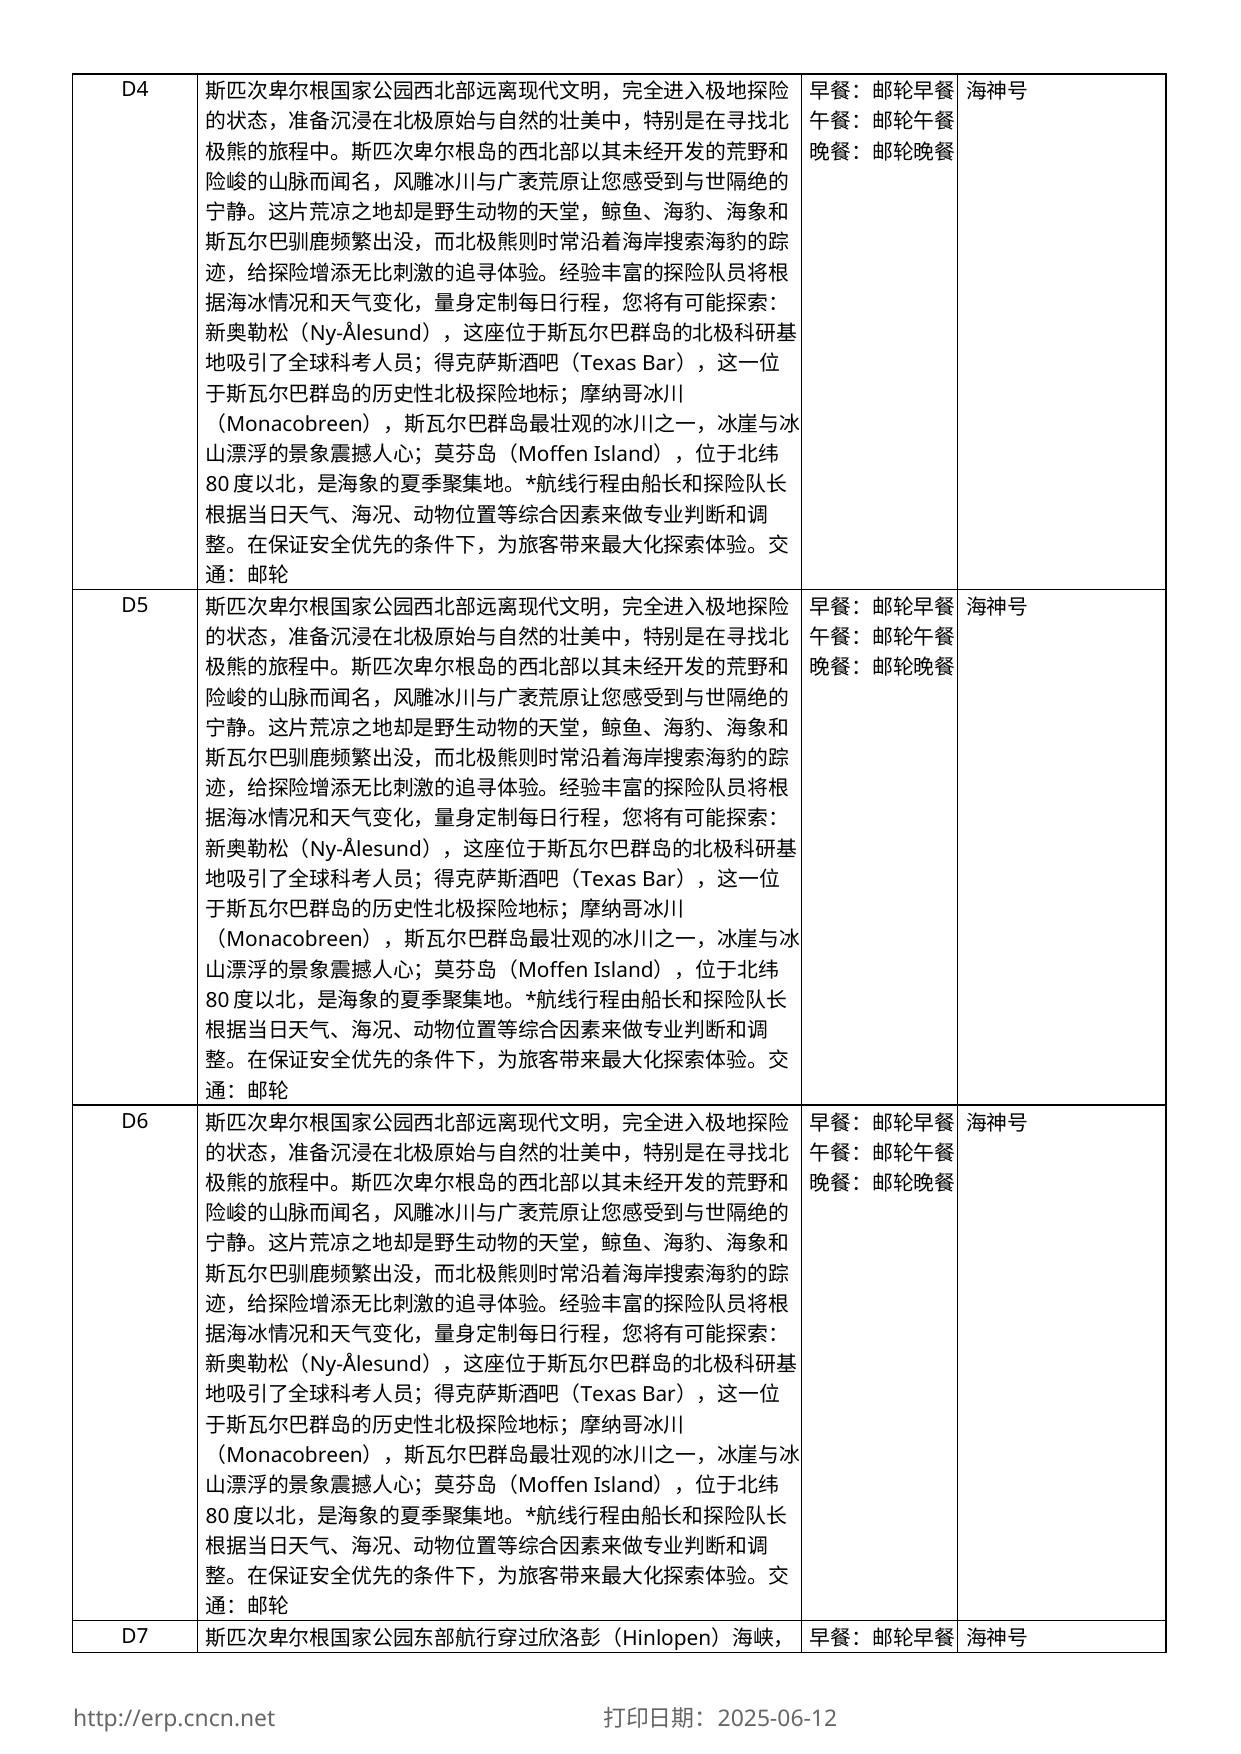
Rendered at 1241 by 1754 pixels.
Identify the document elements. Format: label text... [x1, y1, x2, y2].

table_cell 斯匹次卑尔根国家公园西北部 [198, 75, 801, 588]
table_cell 斯匹次卑尔根国家公园西北部 [198, 590, 801, 1104]
table_cell 海神号 [958, 1621, 1165, 1652]
table_cell D7 [73, 1621, 197, 1652]
table_cell D5 [73, 590, 197, 1104]
table_cell 海神号 [958, 75, 1165, 588]
table_cell 海神号 [958, 590, 1165, 1104]
table_cell 早餐：邮轮早餐 午餐：邮轮午餐 晚餐：邮轮晚餐 [802, 590, 957, 1104]
table_cell 斯匹次卑尔根国家公园东部 [198, 1621, 801, 1652]
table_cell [802, 1621, 957, 1652]
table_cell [802, 75, 957, 588]
table_cell D6 [73, 1106, 197, 1620]
table_cell 海神号 [958, 1106, 1165, 1620]
table_cell 斯匹次卑尔根国家公园西北部 [198, 1106, 801, 1620]
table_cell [802, 1106, 957, 1620]
table_cell D4 [73, 75, 197, 588]
